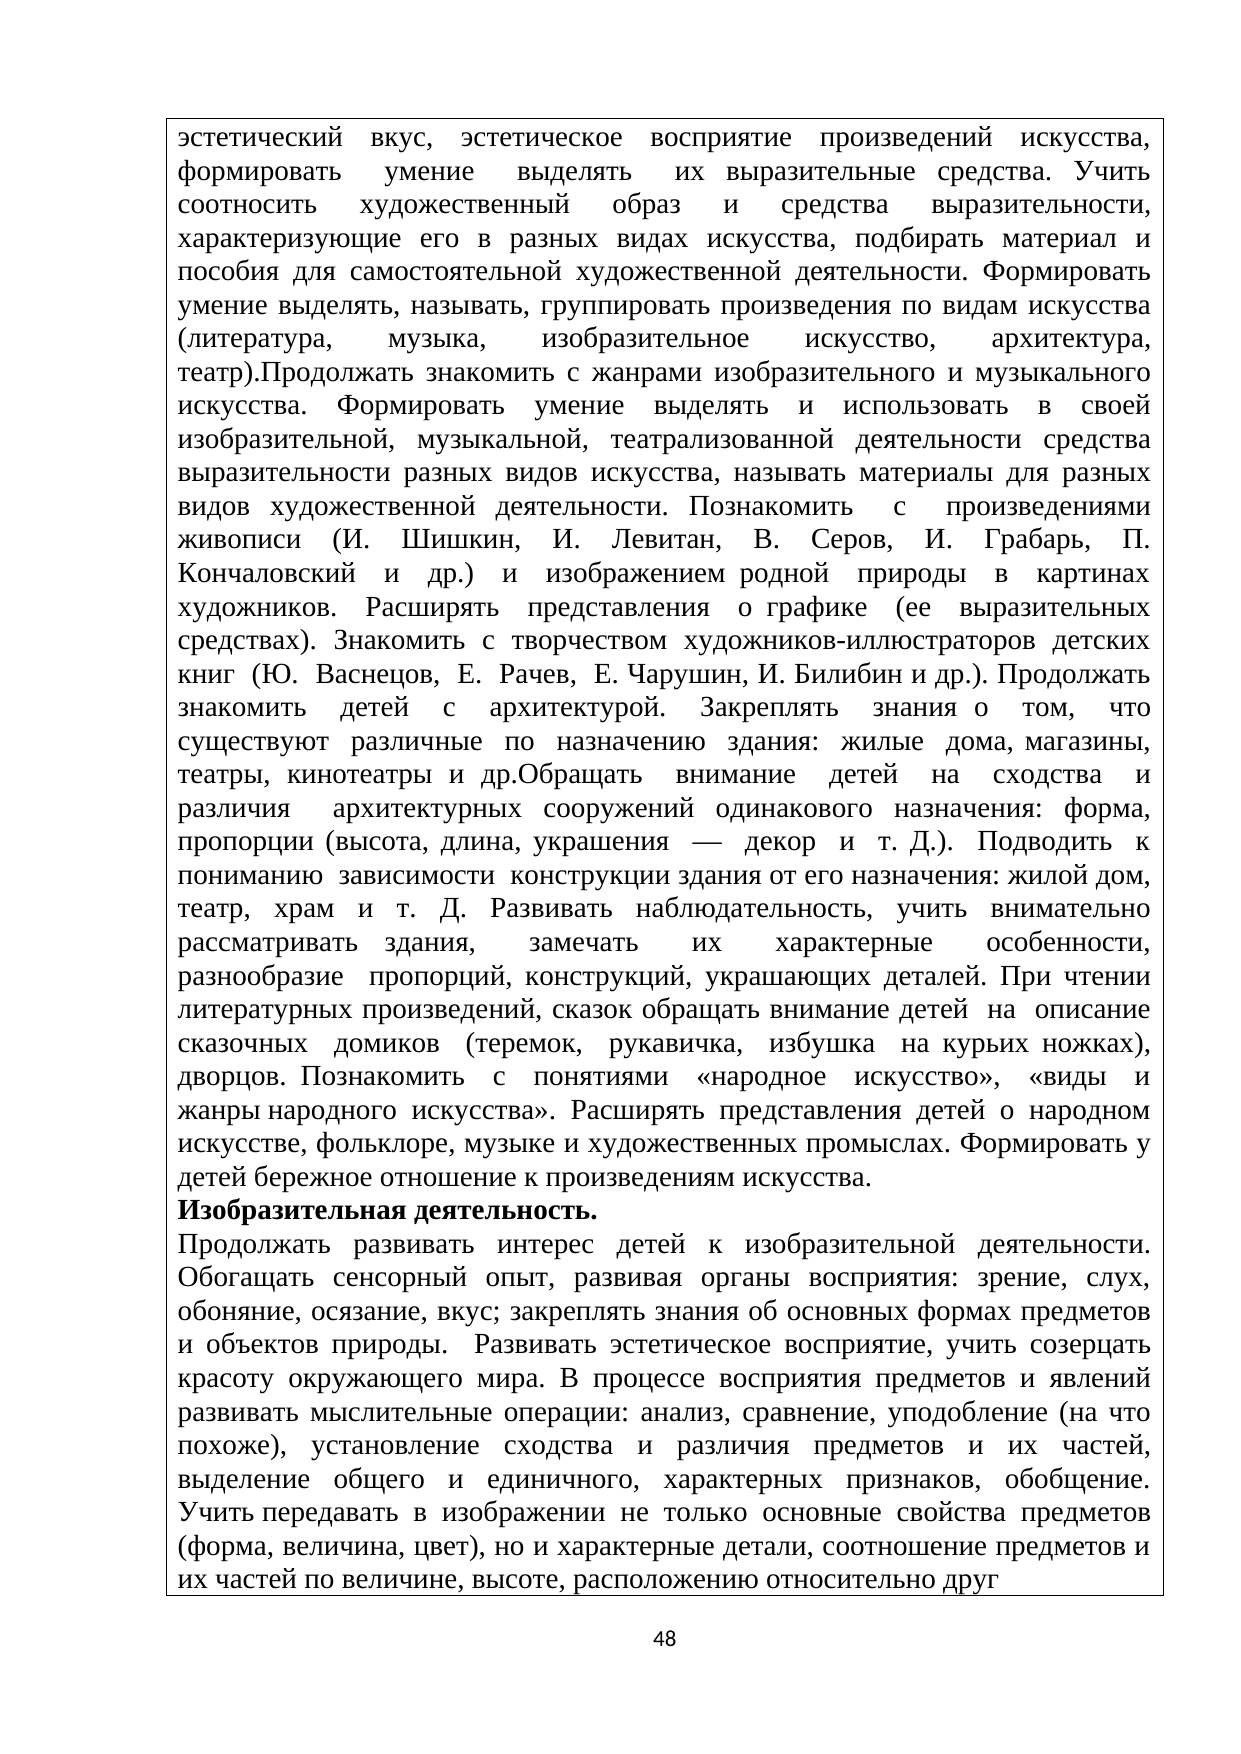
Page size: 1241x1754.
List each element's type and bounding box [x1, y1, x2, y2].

table_cell [167, 119, 1163, 1595]
